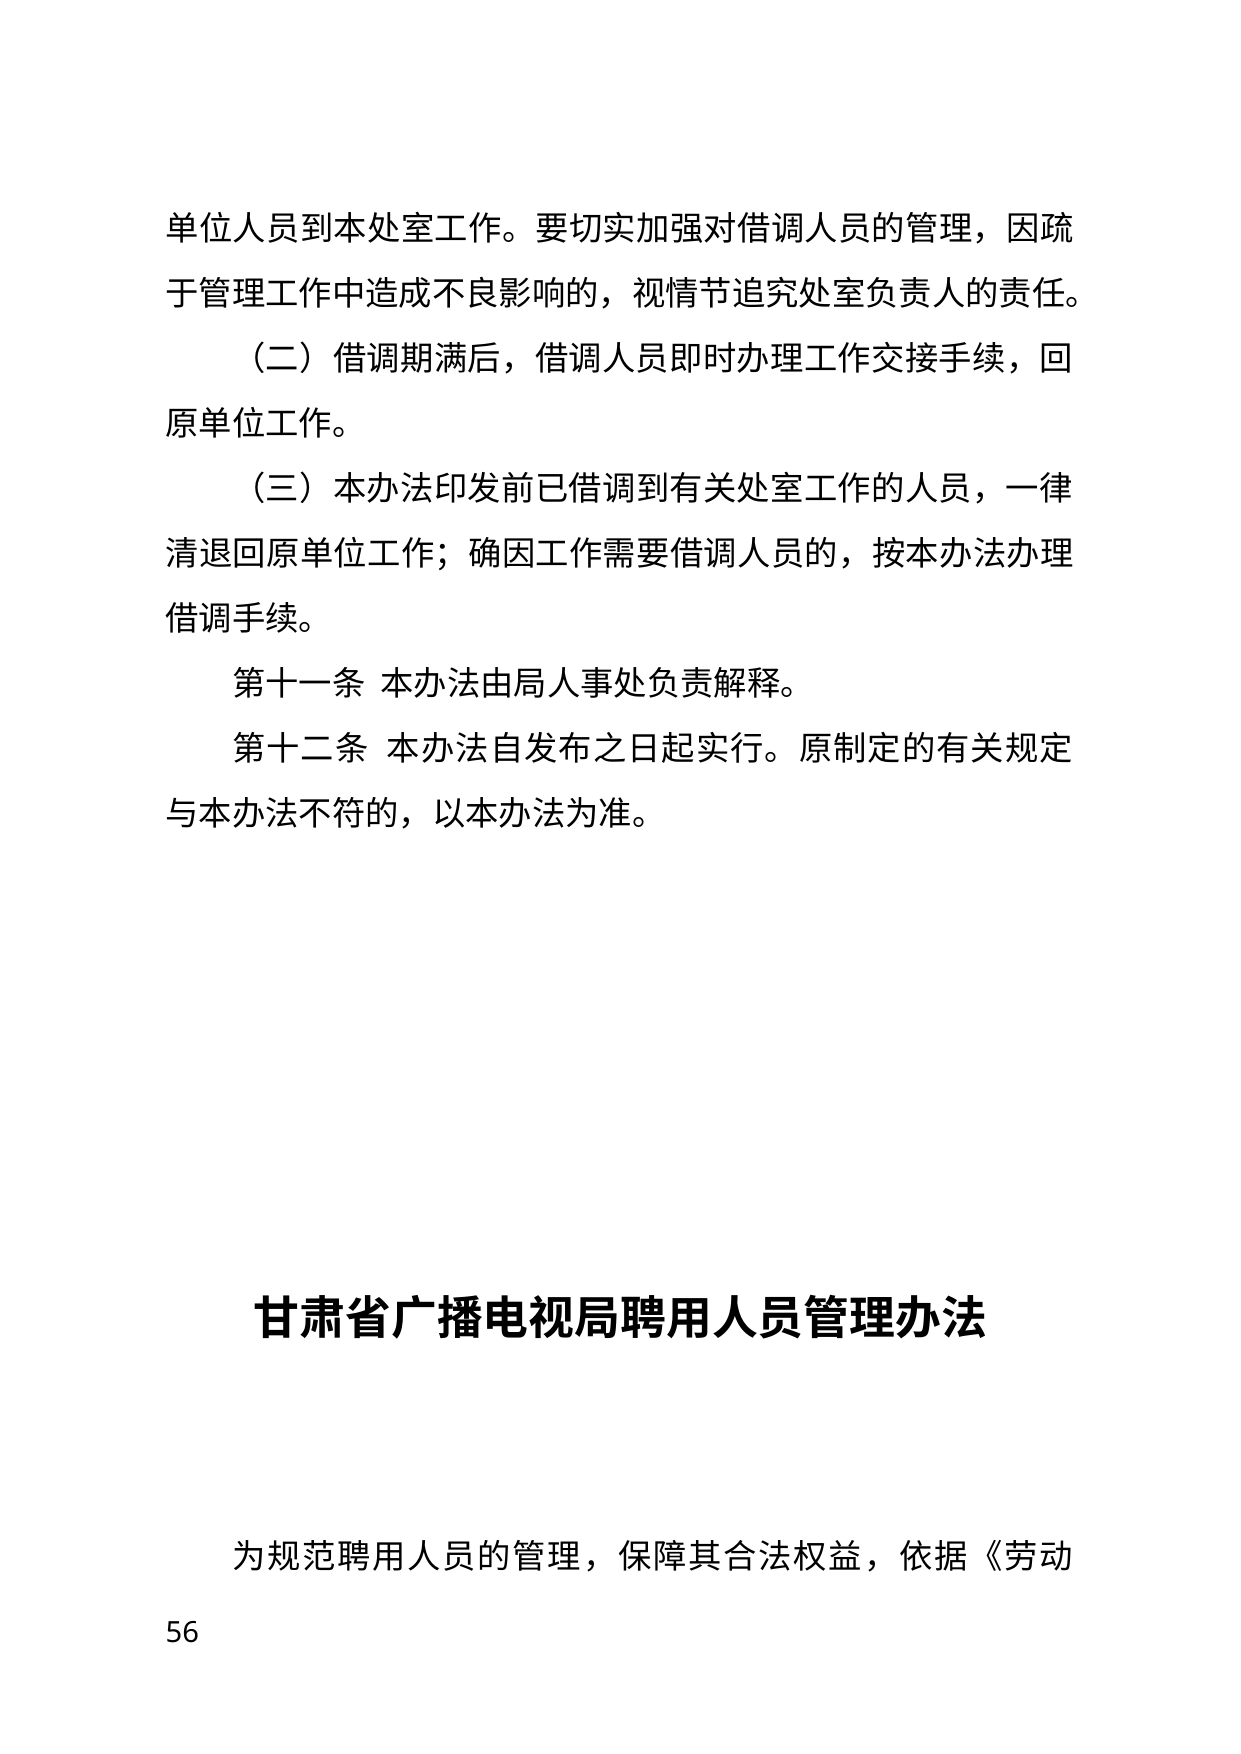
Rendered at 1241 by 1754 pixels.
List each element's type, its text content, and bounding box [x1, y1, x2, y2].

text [165, 1521, 1075, 1586]
text （三）本办法印发前已借调到有关处室工作的人员，一律清退回原单位工作；确因工作需要借调人员的，按本办法办理借调手续。 [165, 453, 1075, 648]
subtitle 甘肃省广播电视局聘用人员管理办法 [165, 1265, 1075, 1363]
text 第十一条 本办法由局人事处负责解释。 [165, 648, 1075, 713]
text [165, 193, 1075, 323]
text 第十二条 本办法自发布之日起实行。原制定的有关规定与本办法不符的，以本办法为准。 [165, 713, 1075, 843]
text （二）借调期满后，借调人员即时办理工作交接手续，回原单位工作。 [165, 323, 1075, 453]
